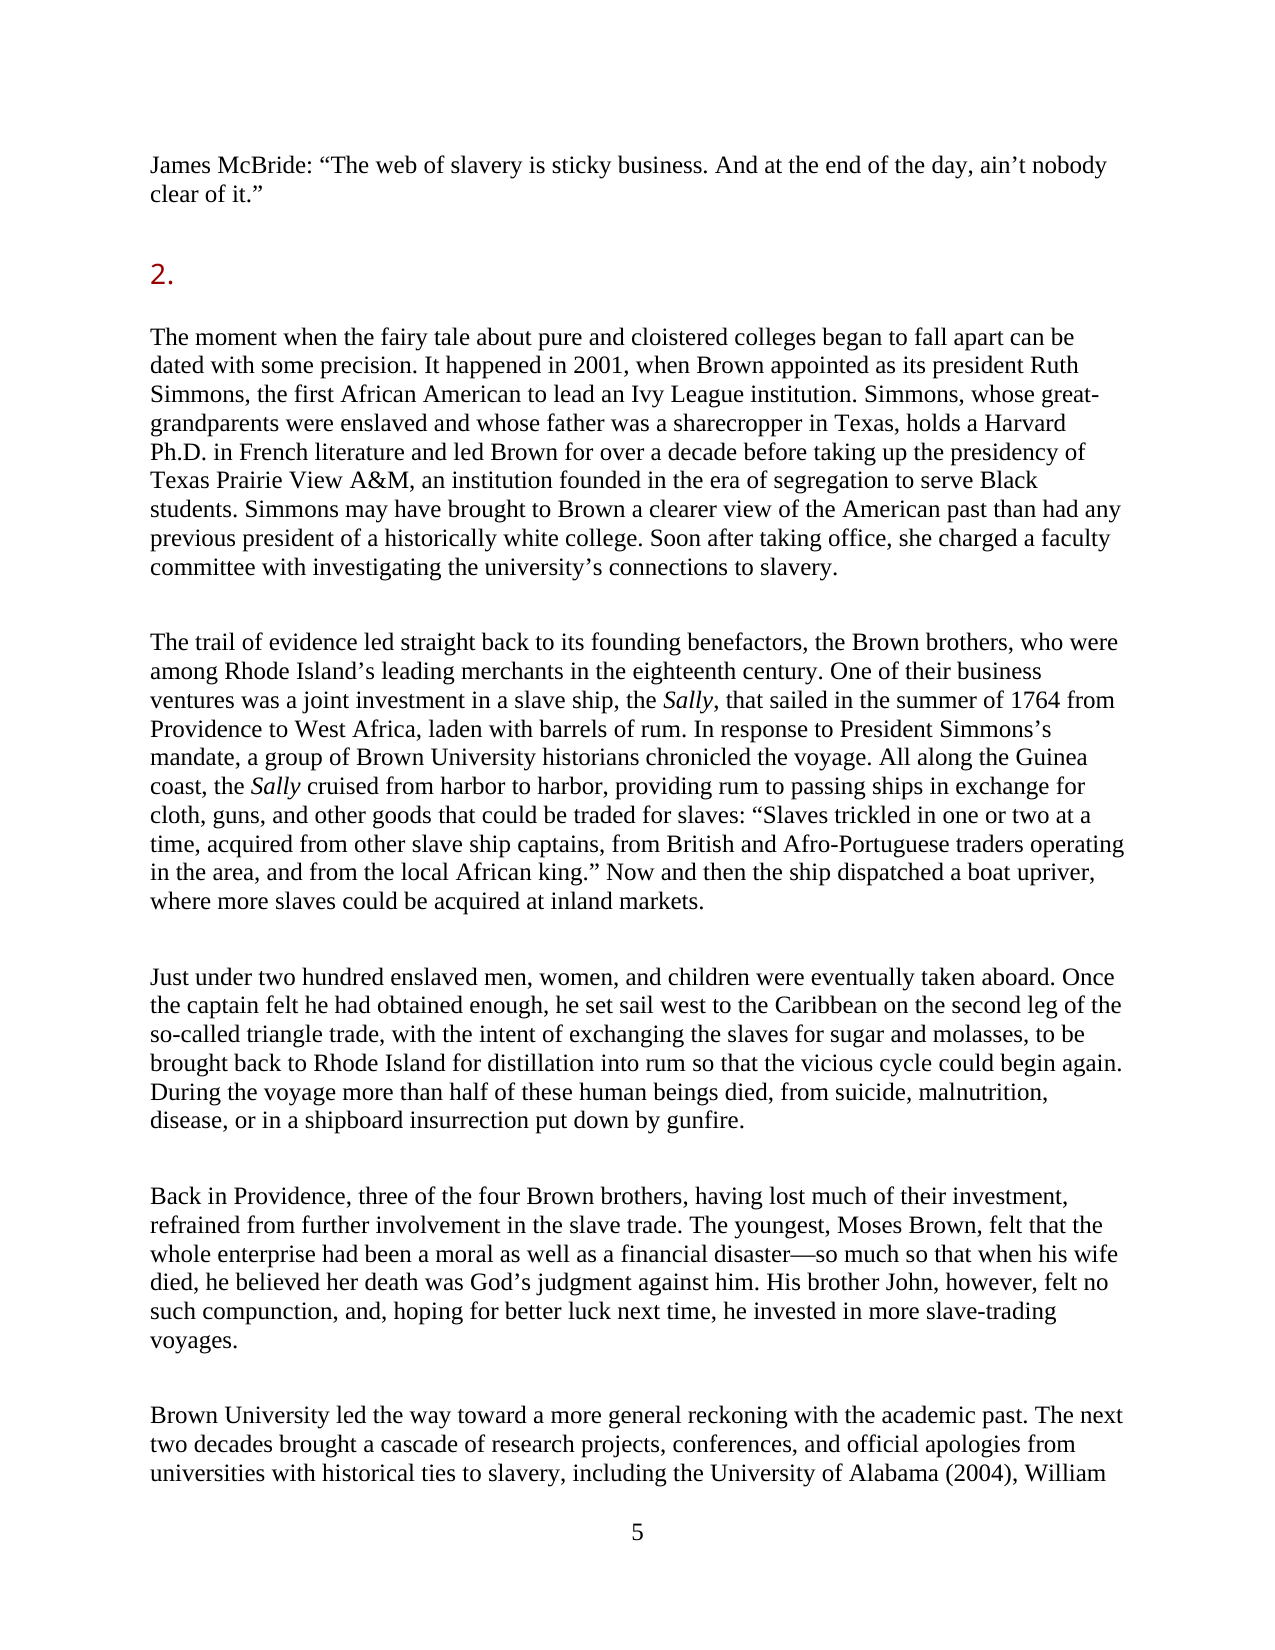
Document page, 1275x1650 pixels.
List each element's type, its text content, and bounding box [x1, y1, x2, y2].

text The trail of evidence led straight back to its founding benefactors, the Brown brothers, who were among Rhode Island’s leading merchants in the eighteenth century. One of their business ventures was a joint investment in a slave ship, the Sally, that sailed in the summer of 1764 from Providence to West Africa, laden with barrels of rum. In response to President Simmons’s mandate, a group of Brown University historians chronicled the voyage. All along the Guinea coast, the Sally cruised from harbor to harbor, providing rum to passing ships in exchange for cloth, guns, and other goods that could be traded for slaves: “Slaves trickled in one or two at a time, acquired from other slave ship captains, from British and Afro-Portuguese traders operating in the area, and from the local African king.” Now and then the ship dispatched a boat upriver, where more slaves could be acquired at inland markets. [150, 627, 1125, 915]
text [150, 1401, 1125, 1487]
text The moment when the fairy tale about pure and cloistered colleges began to fall apart can be dated with some precision. It happened in 2001, when Brown appointed as its president Ruth Simmons, the first African American to lead an Ivy League institution. Simmons, whose great-grandparents were enslaved and whose father was a sharecropper in Texas, holds a Harvard Ph.D. in French literature and led Brown for over a decade before taking up the presidency of Texas Prairie View A&M, an institution founded in the era of segregation to serve Black students. Simmons may have brought to Brown a clearer view of the American past than had any previous president of a historically white college. Soon after taking office, she charged a faculty committee with investigating the university’s connections to slavery. [150, 322, 1125, 581]
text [150, 150, 1125, 207]
text Back in Providence, three of the four Brown brothers, having lost much of their investment, refrained from further involvement in the slave trade. The youngest, Moses Brown, felt that the whole enterprise had been a moral as well as a financial disaster—so much so that when his wife died, he believed her death was God’s judgment against him. His brother John, however, felt no such compunction, and, hoping for better luck next time, he invested in more slave-trading voyages. [150, 1181, 1125, 1354]
text Just under two hundred enslaved men, women, and children were eventually taken aboard. Once the captain felt he had obtained enough, he set sail west to the Caribbean on the second leg of the so-called triangle trade, with the intent of exchanging the slaves for sugar and molasses, to be brought back to Rhode Island for distillation into rum so that the vicious cycle could begin again. During the voyage more than half of these human beings died, from suicide, malnutrition, disease, or in a shipboard insurrection put down by gunfire. [150, 962, 1125, 1134]
text 2. [150, 254, 1125, 293]
